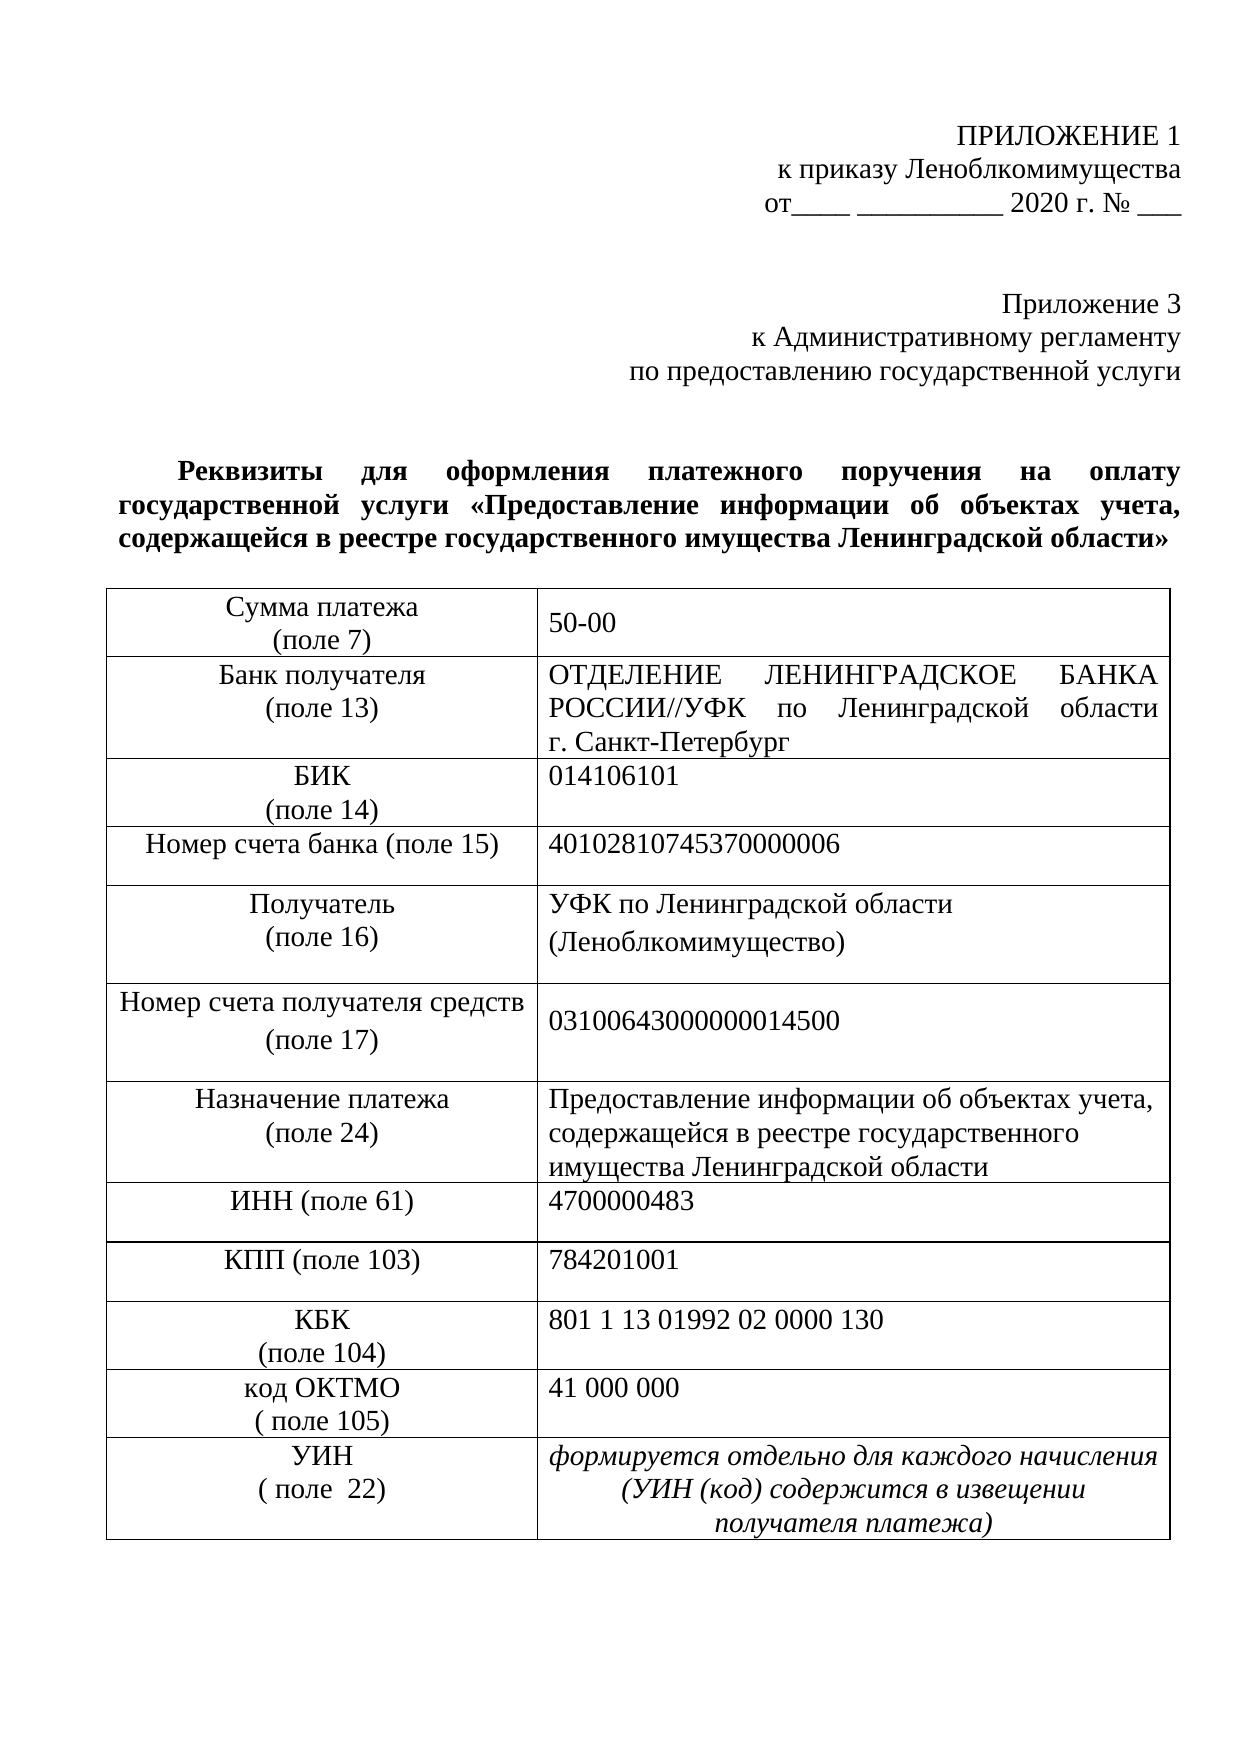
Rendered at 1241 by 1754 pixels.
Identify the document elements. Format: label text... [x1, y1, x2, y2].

text от____ __________ 2020 г. № ___ [118, 185, 1181, 219]
table_cell Номер счета банка (поле 15) [107, 827, 537, 885]
table_cell код ОКТМО ( поле 105) [107, 1370, 537, 1437]
table_cell Назначение платежа (поле 24) [107, 1082, 537, 1182]
table_cell КПП (поле 103) [107, 1243, 537, 1301]
text Приложение 3 [118, 286, 1181, 319]
table_cell ИНН (поле 61) [107, 1183, 537, 1241]
table_cell БИК (поле 14) [107, 759, 537, 826]
table_cell Номер счета получателя средств (поле 17) [107, 984, 537, 1081]
table_cell 41 000 000 [538, 1370, 1169, 1437]
table_cell 014106101 [538, 759, 1169, 826]
table_cell УФК по Ленинградской области (Леноблкомимущество) [538, 886, 1169, 983]
table_cell КБК (поле 104) [107, 1302, 537, 1369]
text к приказу Леноблкомимущества [118, 152, 1181, 185]
table_cell УИН ( поле 22) [107, 1438, 537, 1539]
table_cell ОТДЕЛЕНИЕ ЛЕНИНГРАДСКОЕ БАНКА РОССИИ//УФК по Ленинградской области г. Санкт-Петербург [538, 657, 1169, 757]
table_header Сумма платежа (поле 7) [107, 589, 537, 656]
text по предоставлению государственной услуги [118, 353, 1181, 386]
text ПРИЛОЖЕНИЕ 1 [118, 118, 1181, 152]
table_cell Предоставление информации об объектах учета, содержащейся в реестре государственного имущества Ленинградской области [538, 1082, 1169, 1182]
table_cell Получатель (поле 16) [107, 886, 537, 983]
table_cell 801 1 13 01992 02 0000 130 [538, 1302, 1169, 1369]
table_cell 4700000483 [538, 1183, 1169, 1241]
text Реквизиты для оформления платежного поручения на оплату государственной услуги «Предоставление информации об объектах учета, содержащейся в реестре государственного имущества Ленинградской области» [118, 453, 1181, 554]
table_cell 784201001 [538, 1243, 1169, 1301]
table_cell Банк получателя (поле 13) [107, 657, 537, 757]
table_cell 40102810745370000006 [538, 827, 1169, 885]
table_cell формируется отдельно для каждого начисления (УИН (код) содержится в извещении получателя платежа) [538, 1438, 1169, 1539]
table_cell 03100643000000014500 [538, 984, 1169, 1081]
table_header 50-00 [538, 589, 1169, 656]
text к Административному регламенту [118, 319, 1181, 353]
